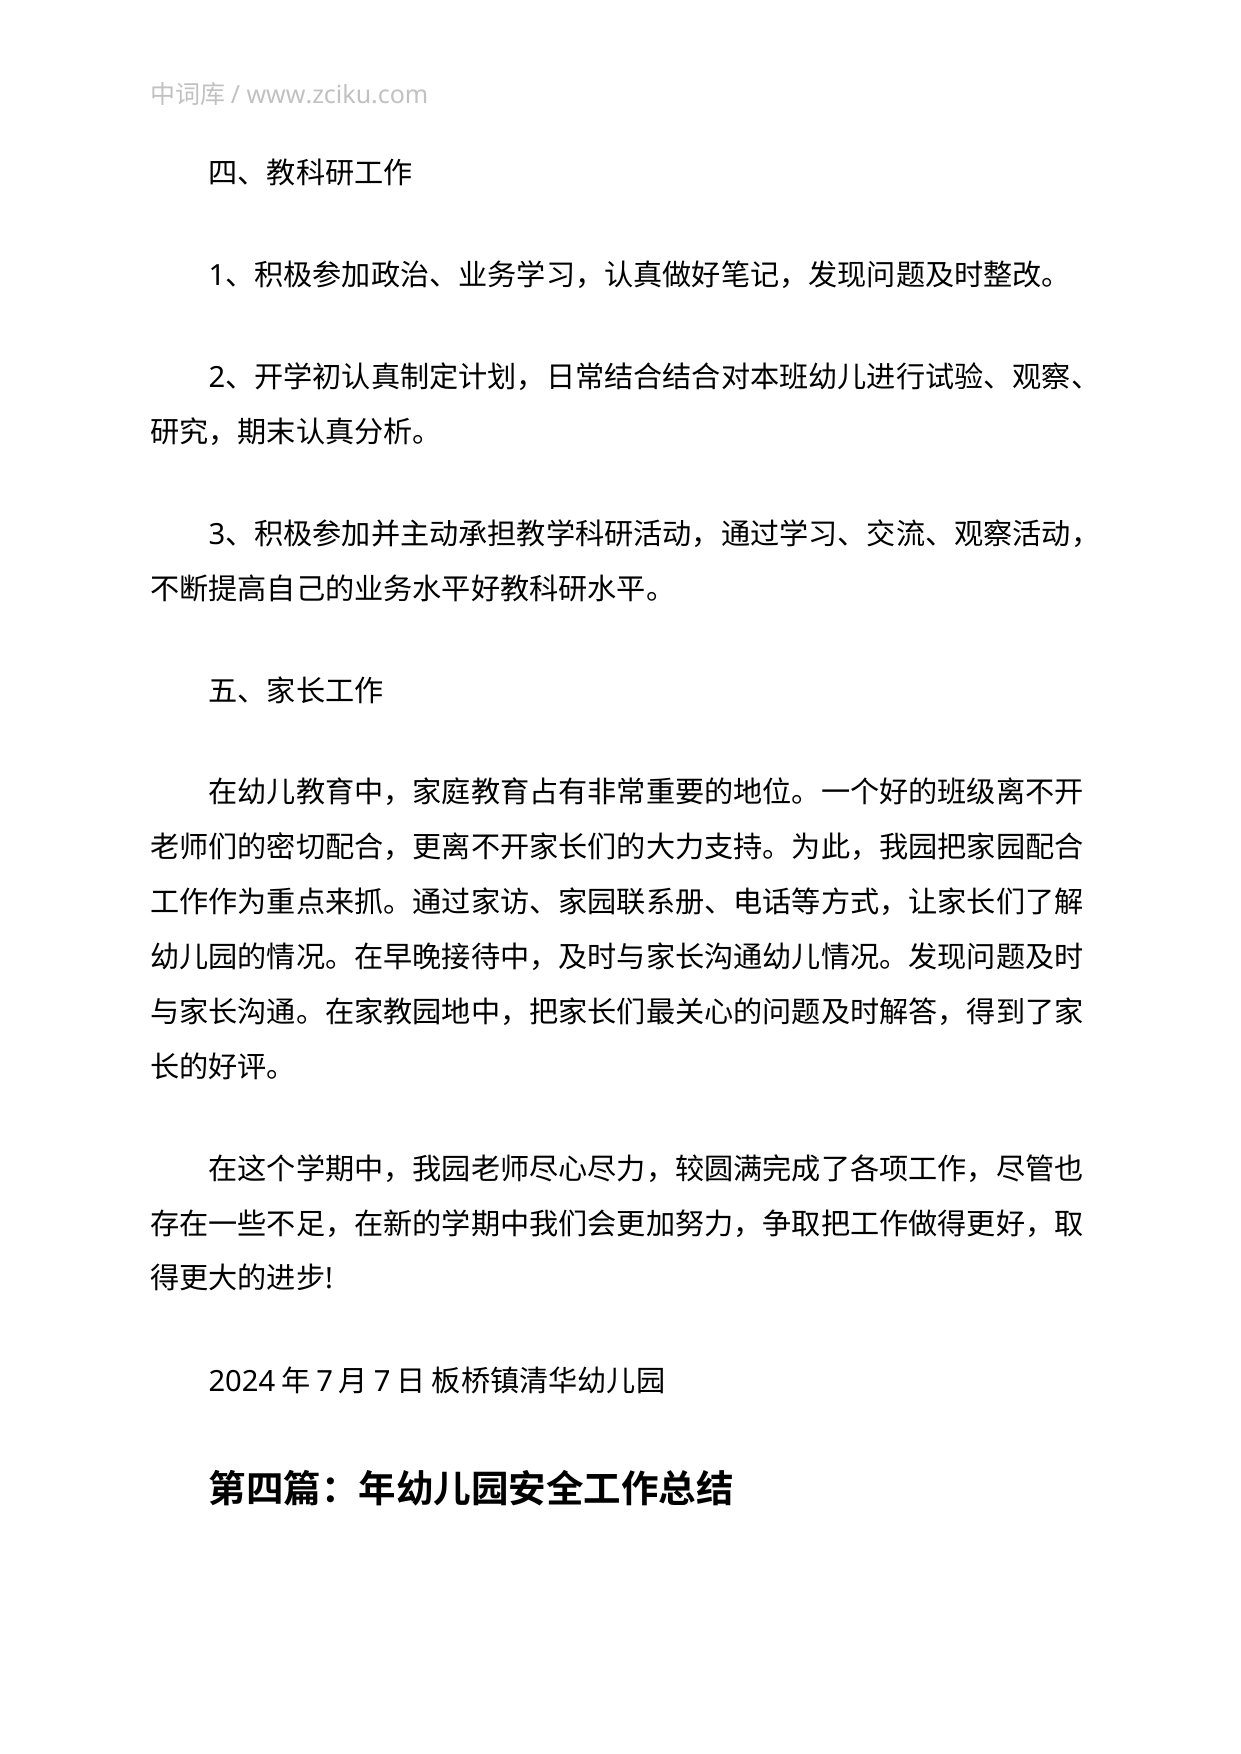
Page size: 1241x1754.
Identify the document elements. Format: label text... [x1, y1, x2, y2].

text 在这个学期中，我园老师尽心尽力，较圆满完成了各项工作，尽管也存在一些不足，在新的学期中我们会更加努力，争取把工作做得更好，取得更大的进步! [150, 1145, 1090, 1297]
text 1、积极参加政治、业务学习，认真做好笔记，发现问题及时整改。 [150, 252, 1090, 294]
text 在幼儿教育中，家庭教育占有非常重要的地位。一个好的班级离不开老师们的密切配合，更离不开家长们的大力支持。为此，我园把家园配合工作作为重点来抓。通过家访、家园联系册、电话等方式，让家长们了解幼儿园的情况。在早晚接待中，及时与家长沟通幼儿情况。发现问题及时与家长沟通。在家教园地中，把家长们最关心的问题及时解答，得到了家长的好评。 [150, 769, 1090, 1086]
text 2024年7月7日 板桥镇清华幼儿园 [150, 1357, 1090, 1399]
text 五、家长工作 [150, 667, 1090, 709]
text 四、教科研工作 [150, 150, 1090, 192]
text 第四篇：年幼儿园安全工作总结 [150, 1459, 1090, 1513]
text 2、开学初认真制定计划，日常结合结合对本班幼儿进行试验、观察、研究，期末认真分析。 [150, 354, 1090, 451]
text 3、积极参加并主动承担教学科研活动，通过学习、交流、观察活动，不断提高自己的业务水平好教科研水平。 [150, 511, 1090, 608]
